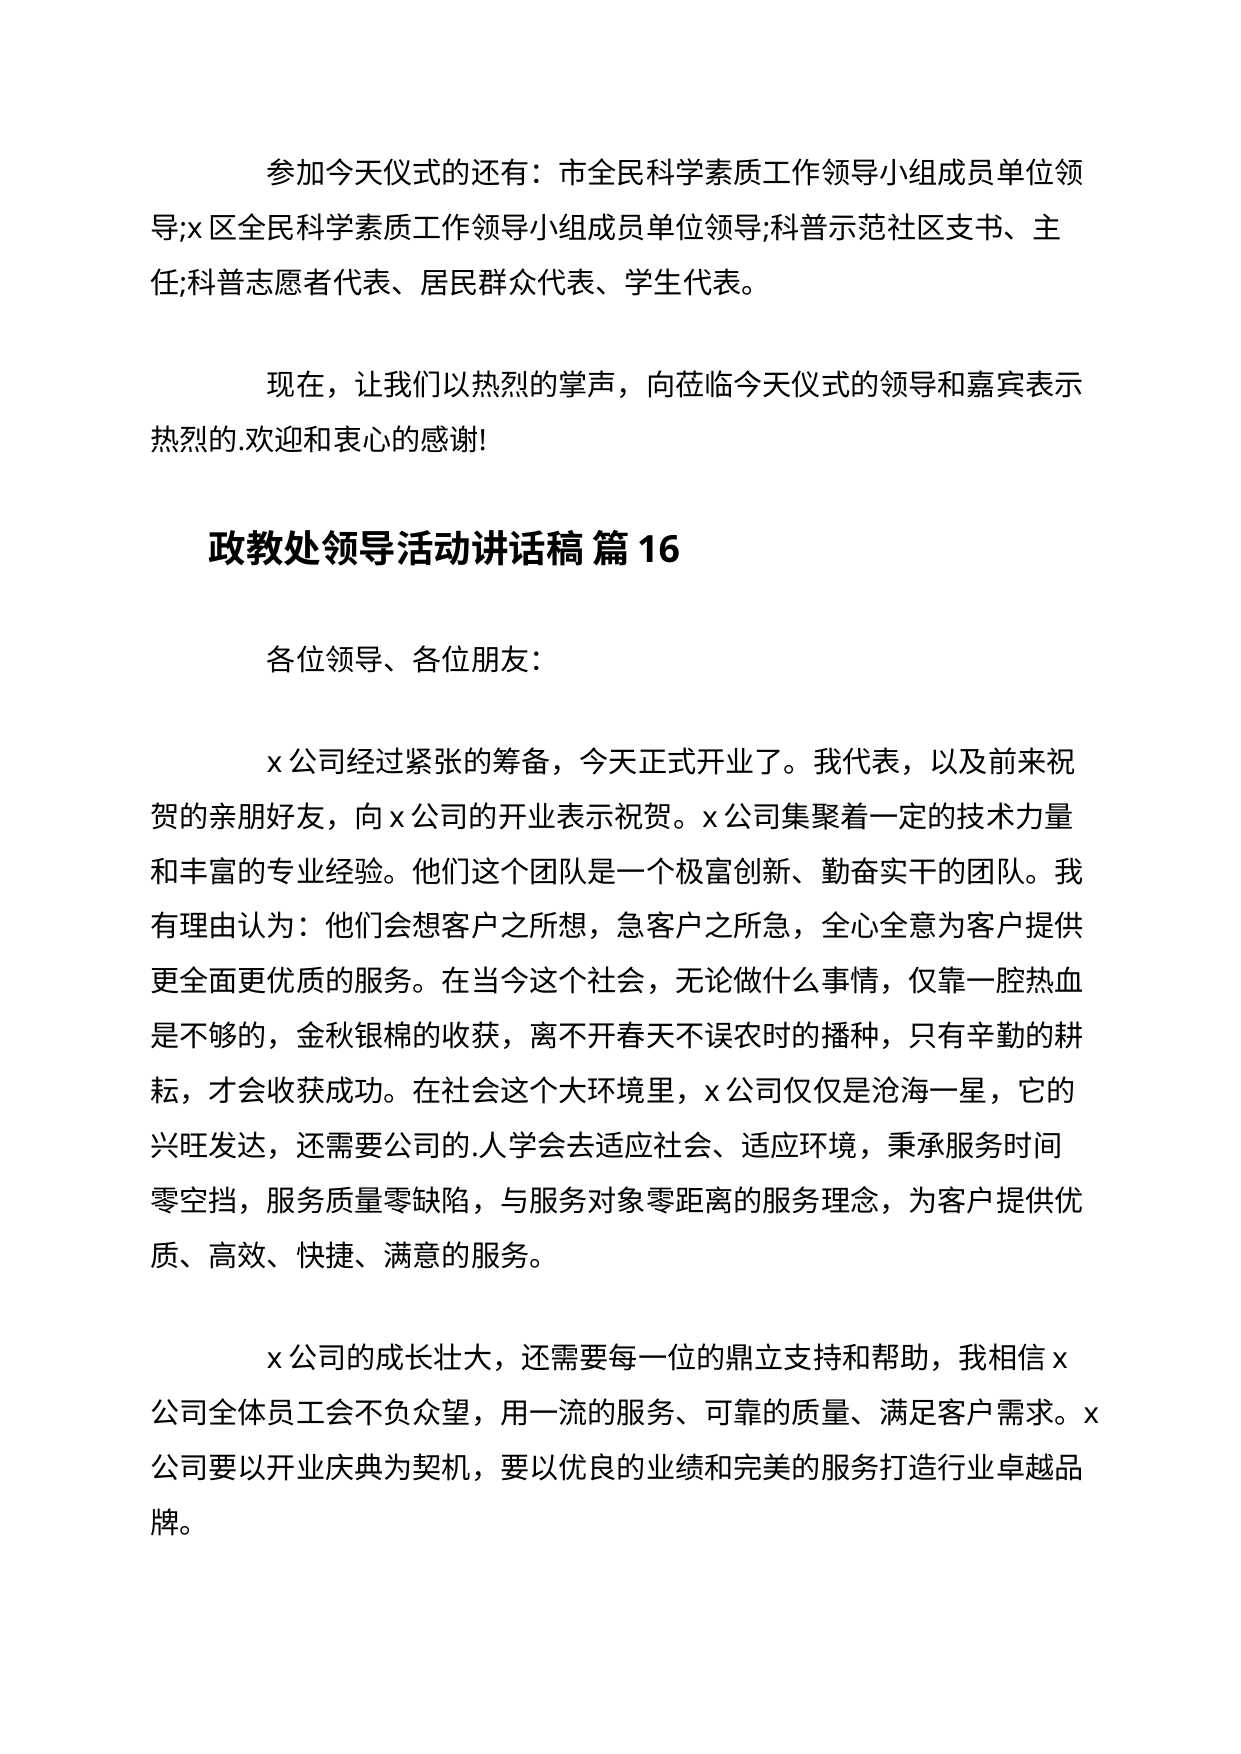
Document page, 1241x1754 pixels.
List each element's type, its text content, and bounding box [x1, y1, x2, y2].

text x公司经过紧张的筹备，今天正式开业了。我代表，以及前来祝贺的亲朋好友，向x公司的开业表示祝贺。x公司集聚着一定的技术力量和丰富的专业经验。他们这个团队是一个极富创新、勤奋实干的团队。我有理由认为：他们会想客户之所想，急客户之所急，全心全意为客户提供更全面更优质的服务。在当今这个社会，无论做什么事情，仅靠一腔热血是不够的，金秋银棉的收获，离不开春天不误农时的播种，只有辛勤的耕耘，才会收获成功。在社会这个大环境里，x公司仅仅是沧海一星，它的兴旺发达，还需要公司的.人学会去适应社会、适应环境，秉承服务时间零空挡，服务质量零缺陷，与服务对象零距离的服务理念，为客户提供优质、高效、快捷、满意的服务。 [150, 738, 1090, 1275]
text x公司的成长壮大，还需要每一位的鼎立支持和帮助，我相信x公司全体员工会不负众望，用一流的服务、可靠的质量、满足客户需求。x公司要以开业庆典为契机，要以优良的业绩和完美的服务打造行业卓越品牌。 [150, 1334, 1090, 1541]
text 参加今天仪式的还有：市全民科学素质工作领导小组成员单位领导;x区全民科学素质工作领导小组成员单位领导;科普示范社区支书、主任;科普志愿者代表、居民群众代表、学生代表。 [150, 150, 1090, 302]
text 政教处领导活动讲话稿 篇16 [150, 519, 1090, 573]
text 各位领导、各位朋友： [150, 636, 1090, 679]
text 现在，让我们以热烈的掌声，向莅临今天仪式的领导和嘉宾表示热烈的.欢迎和衷心的感谢! [150, 362, 1090, 459]
